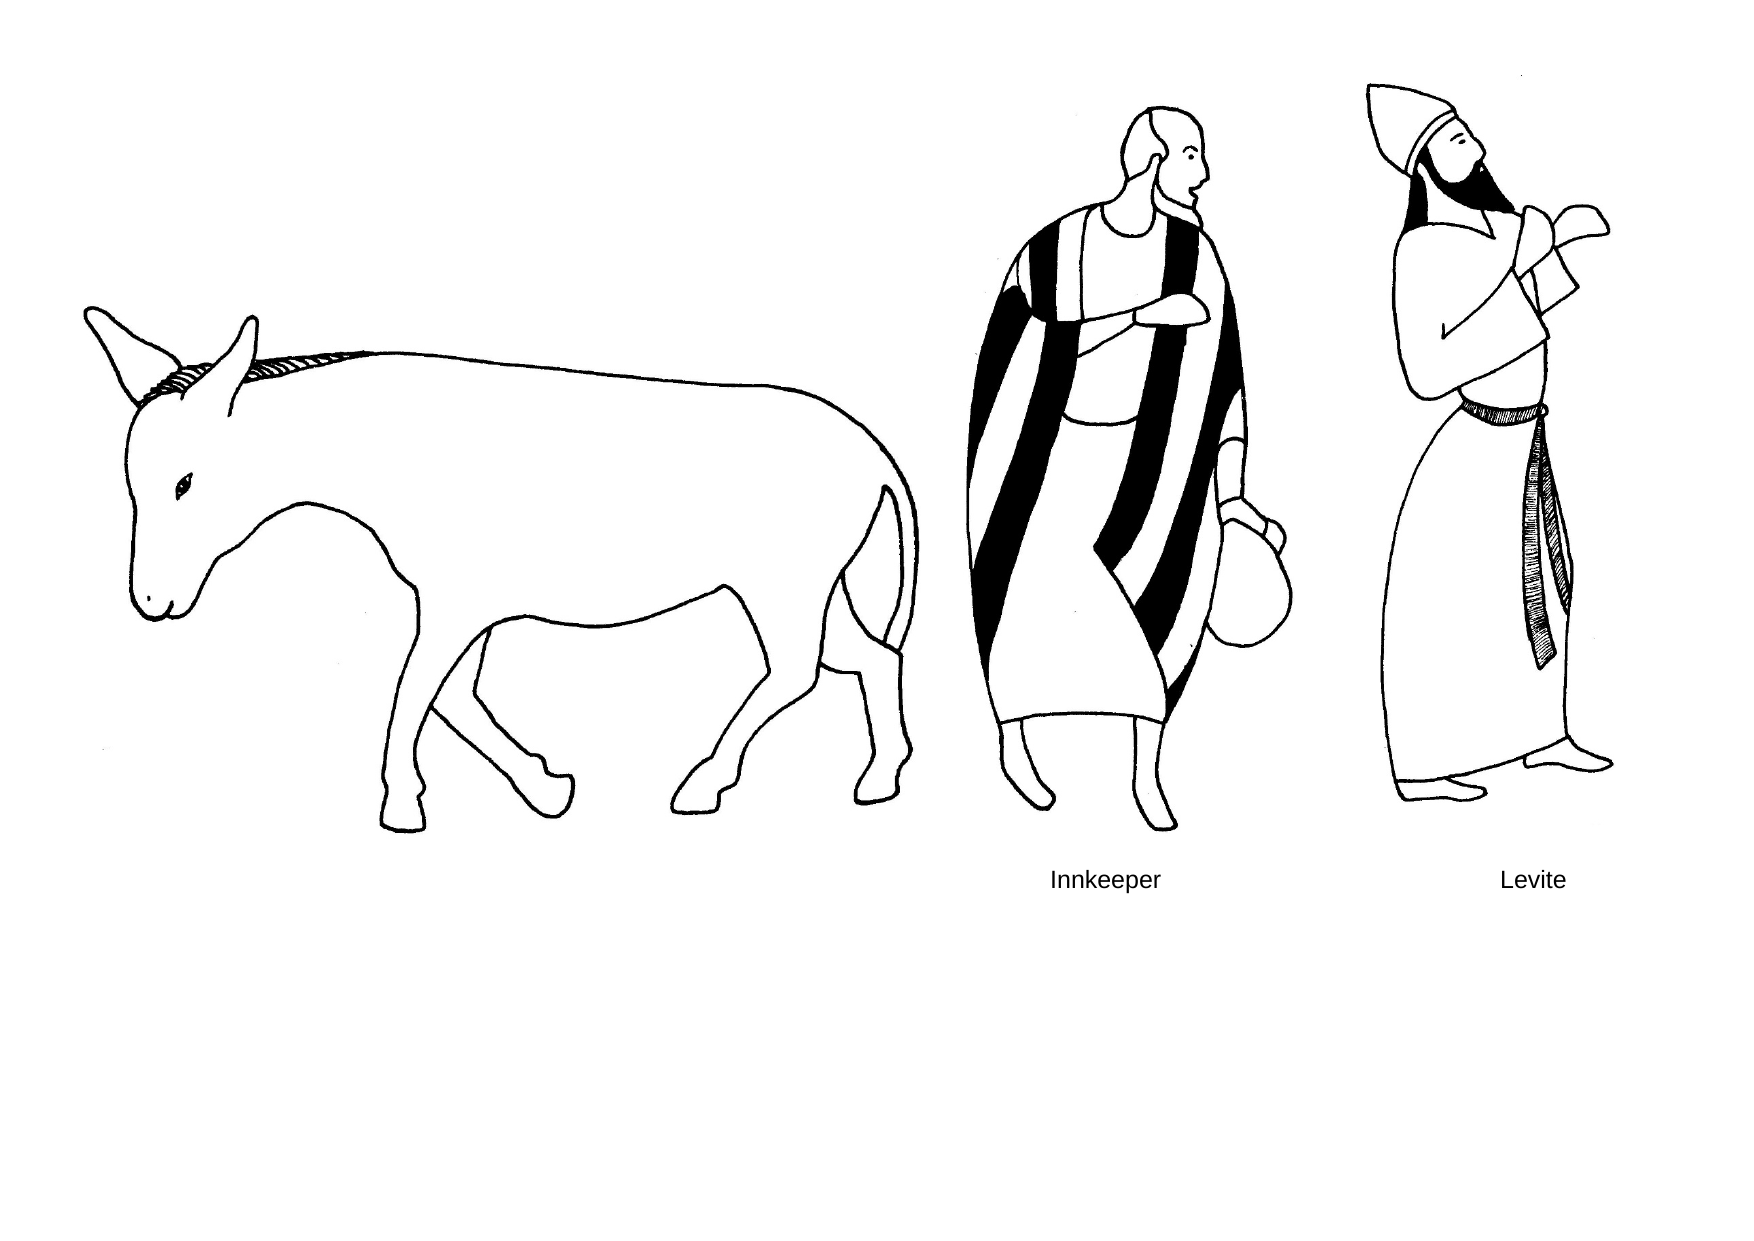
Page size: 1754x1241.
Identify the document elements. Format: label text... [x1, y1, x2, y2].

picture [75, 75, 1635, 846]
text Innkeeper Levite [75, 864, 1679, 893]
